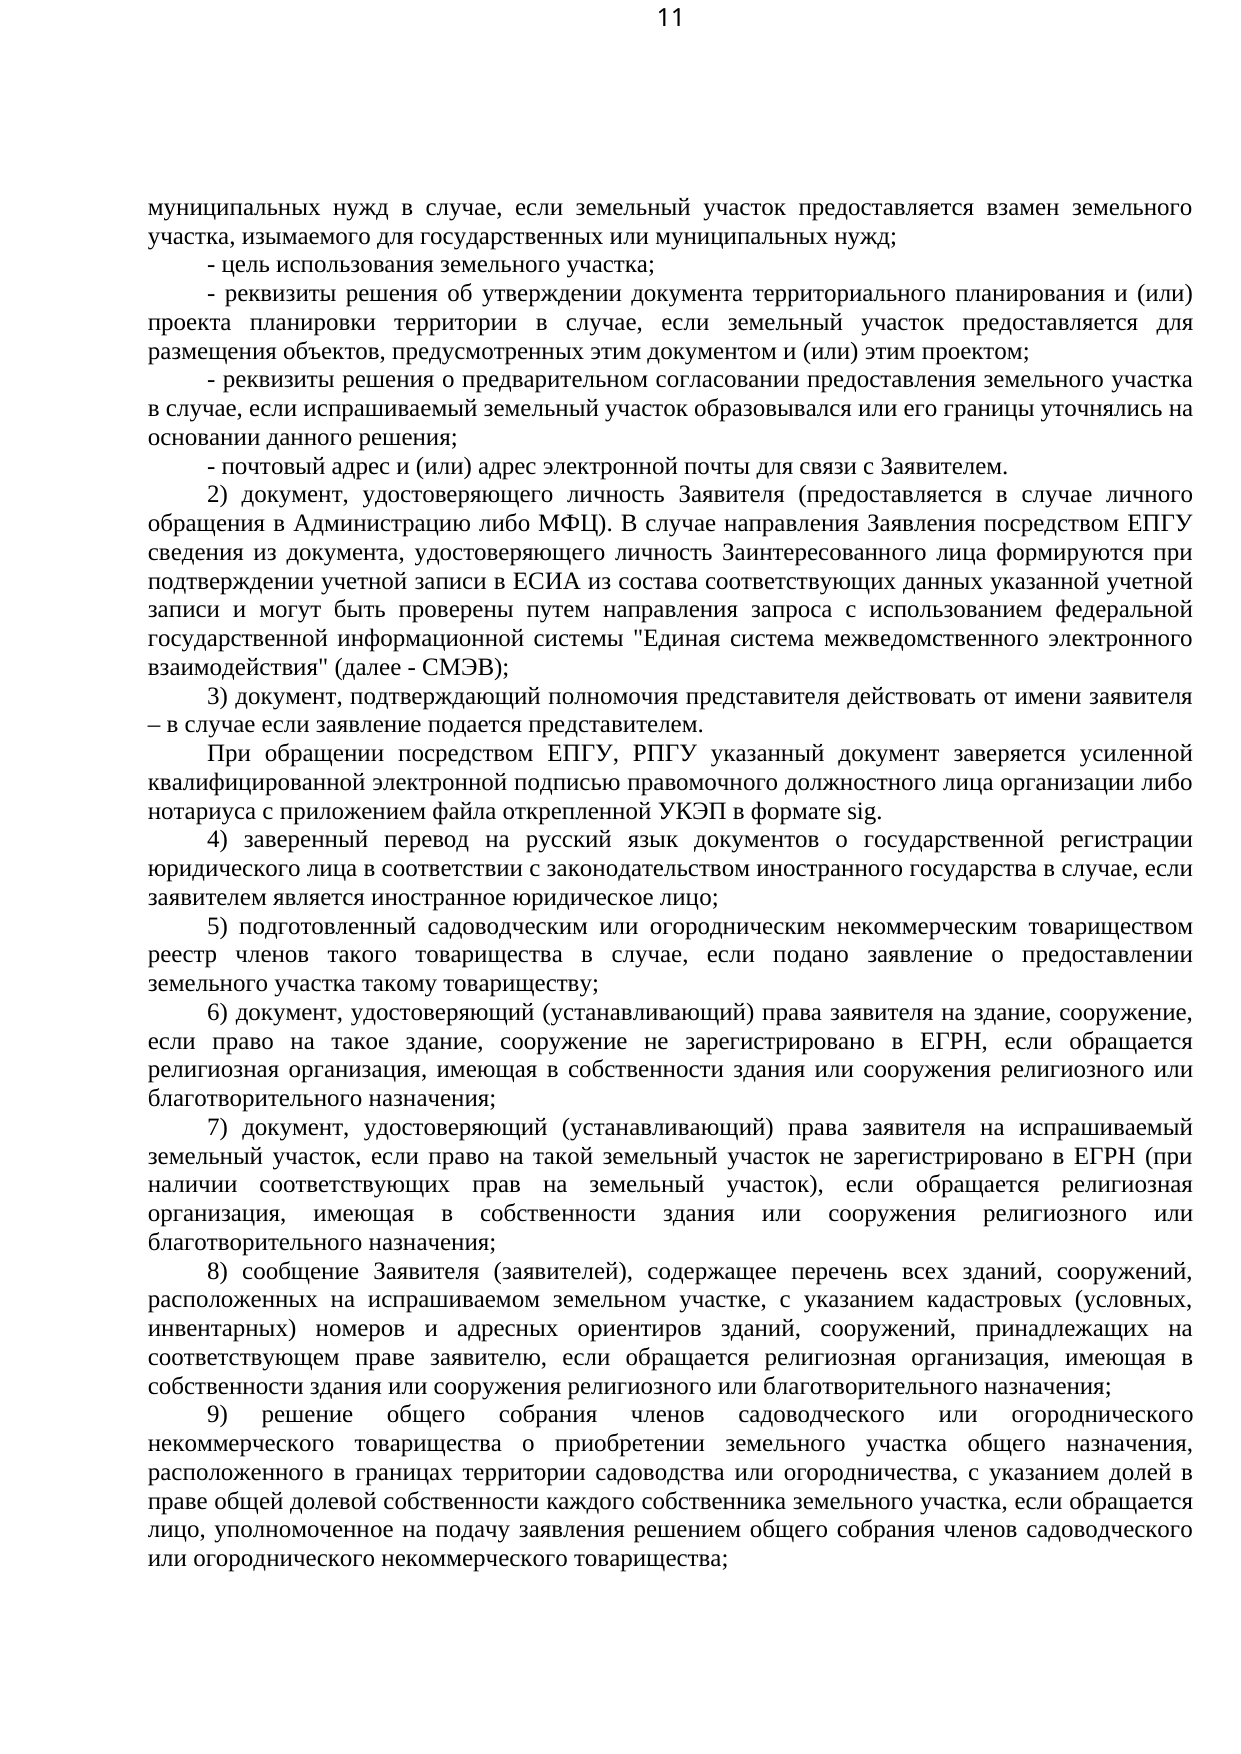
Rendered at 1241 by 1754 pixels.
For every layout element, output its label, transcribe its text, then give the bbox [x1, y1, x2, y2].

list 3) документ, подтверждающий полномочия представителя действовать от имени заявителя – в случае если заявление подается представителем. [148, 681, 1194, 738]
list 4) заверенный перевод на русский язык документов о государственной регистрации юридического лица в соответствии с законодательством иностранного государства в случае, если заявителем является иностранное юридическое лицо; [148, 824, 1194, 911]
text При обращении посредством ЕПГУ, РПГУ указанный документ заверяется усиленной квалифицированной электронной подписью правомочного должностного лица организации либо нотариуса с приложением файла открепленной УКЭП в формате sig. [148, 738, 1194, 824]
text - почтовый адрес и (или) адрес электронной почты для связи с Заявителем. [148, 451, 1194, 479]
text - реквизиты решения о предварительном согласовании предоставления земельного участка в случае, если испрашиваемый земельный участок образовывался или его границы уточнялись на основании данного решения; [148, 364, 1194, 451]
text - реквизиты решения об утверждении документа территориального планирования и (или) проекта планировки территории в случае, если земельный участок предоставляется для размещения объектов, предусмотренных этим документом и (или) этим проектом; [148, 278, 1194, 364]
list 7) документ, удостоверяющий (устанавливающий) права заявителя на испрашиваемый земельный участок, если право на такой земельный участок не зарегистрировано в ЕГРН (при наличии соответствующих прав на земельный участок), если обращается религиозная организация, имеющая в собственности здания или сооружения религиозного или благотворительного назначения; [148, 1112, 1194, 1256]
text - цель использования земельного участка; [148, 249, 1194, 278]
list 6) документ, удостоверяющий (устанавливающий) права заявителя на здание, сооружение, если право на такое здание, сооружение не зарегистрировано в ЕГРН, если обращается религиозная организация, имеющая в собственности здания или сооружения религиозного или благотворительного назначения; [148, 997, 1194, 1112]
list 2) документ, удостоверяющего личность Заявителя (предоставляется в случае личного обращения в Администрацию либо МФЦ). В случае направления Заявления посредством ЕПГУ сведения из документа, удостоверяющего личность Заинтересованного лица формируются при подтверждении учетной записи в ЕСИА из состава соответствующих данных указанной учетной записи и могут быть проверены путем направления запроса с использованием федеральной государственной информационной системы "Единая система межведомственного электронного взаимодействия" (далее - СМЭВ); [148, 479, 1194, 681]
list 5) подготовленный садоводческим или огородническим некоммерческим товариществом реестр членов такого товарищества в случае, если подано заявление о предоставлении земельного участка такому товариществу; [148, 911, 1194, 997]
list 9) решение общего собрания членов садоводческого или огороднического некоммерческого товарищества о приобретении земельного участка общего назначения, расположенного в границах территории садоводства или огородничества, с указанием долей в праве общей долевой собственности каждого собственника земельного участка, если обращается лицо, уполномоченное на подачу заявления решением общего собрания членов садоводческого или огороднического некоммерческого товарищества; [148, 1399, 1194, 1572]
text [148, 192, 1194, 249]
list 8) сообщение Заявителя (заявителей), содержащее перечень всех зданий, сооружений, расположенных на испрашиваемом земельном участке, с указанием кадастровых (условных, инвентарных) номеров и адресных ориентиров зданий, сооружений, принадлежащих на соответствующем праве заявителю, если обращается религиозная организация, имеющая в собственности здания или сооружения религиозного или благотворительного назначения; [148, 1256, 1194, 1399]
